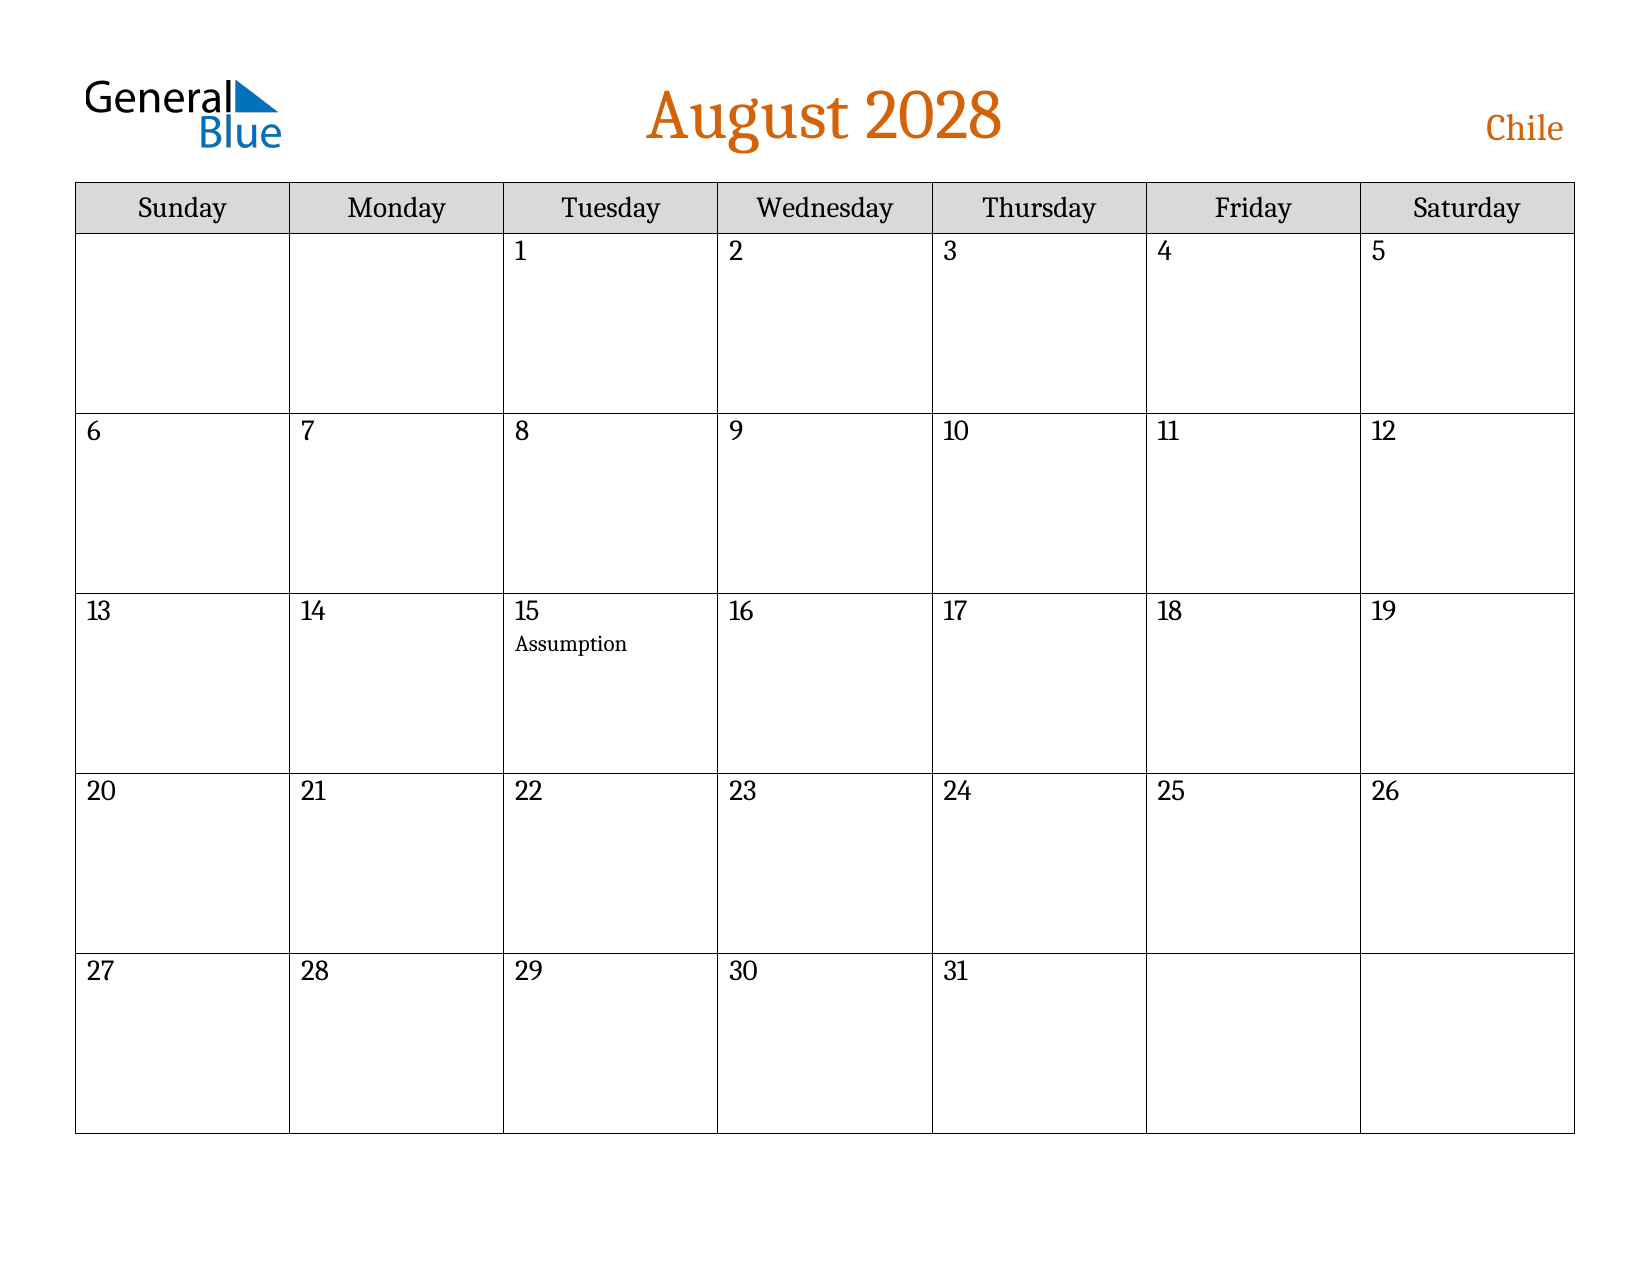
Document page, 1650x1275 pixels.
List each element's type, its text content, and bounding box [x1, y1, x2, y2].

table_cell [933, 990, 1146, 1133]
table_cell [76, 990, 289, 1133]
table_cell 5 [1361, 234, 1574, 270]
table_cell 28 [290, 954, 503, 990]
table_header [76, 75, 503, 182]
table_cell 16 [718, 594, 932, 630]
table_cell [1361, 990, 1574, 1133]
table_cell Saturday [1361, 183, 1574, 233]
table_cell 3 [933, 234, 1146, 270]
table_cell 12 [1361, 414, 1574, 450]
table_cell 21 [290, 774, 503, 810]
table_cell 19 [1361, 594, 1574, 630]
table_cell [76, 270, 289, 413]
table_cell [718, 990, 932, 1133]
table_cell [290, 270, 503, 413]
table_cell [1147, 450, 1360, 593]
table_cell 11 [1147, 414, 1360, 450]
table_header August 2028 [504, 75, 1146, 182]
table_cell [290, 990, 503, 1133]
table_cell [1361, 954, 1574, 990]
table_cell Assumption [504, 630, 717, 773]
table_cell [1147, 270, 1360, 413]
table_cell 30 [718, 954, 932, 990]
table_cell [933, 630, 1146, 773]
table_cell [1147, 990, 1360, 1133]
table_cell [933, 810, 1146, 953]
table_cell [933, 270, 1146, 413]
table_cell [504, 810, 717, 953]
table_cell [76, 450, 289, 593]
table_cell Tuesday [504, 183, 717, 233]
table_cell [504, 450, 717, 593]
table_cell [1361, 810, 1574, 953]
table_cell 10 [933, 414, 1146, 450]
table_cell 23 [718, 774, 932, 810]
table_cell [1361, 270, 1574, 413]
table_cell [718, 810, 932, 953]
table_cell 7 [290, 414, 503, 450]
table_cell [76, 810, 289, 953]
table_cell [718, 630, 932, 773]
table_cell [290, 450, 503, 593]
table_cell Friday [1147, 183, 1360, 233]
table_cell [504, 990, 717, 1133]
table_cell 22 [504, 774, 717, 810]
table_cell 4 [1147, 234, 1360, 270]
table_cell [718, 450, 932, 593]
table_cell 26 [1361, 774, 1574, 810]
table_cell 15 [504, 594, 717, 630]
table_cell Monday [290, 183, 503, 233]
picture [86, 80, 281, 148]
table_cell [76, 630, 289, 773]
table_cell [504, 270, 717, 413]
table_cell 9 [718, 414, 932, 450]
table_cell [1147, 810, 1360, 953]
table_cell [1147, 954, 1360, 990]
table_cell 31 [933, 954, 1146, 990]
table_cell [1361, 630, 1574, 773]
table_cell 20 [76, 774, 289, 810]
table_cell 2 [718, 234, 932, 270]
table_cell 13 [76, 594, 289, 630]
table_cell [290, 810, 503, 953]
table_cell 18 [1147, 594, 1360, 630]
table_cell [76, 234, 289, 270]
table_cell [718, 270, 932, 413]
table_cell 8 [504, 414, 717, 450]
table_cell 17 [933, 594, 1146, 630]
table_cell 29 [504, 954, 717, 990]
table_cell [1361, 450, 1574, 593]
table_cell Thursday [933, 183, 1146, 233]
table_cell 25 [1147, 774, 1360, 810]
table_cell Wednesday [718, 183, 932, 233]
table_header Chile [1146, 75, 1574, 182]
table_cell 24 [933, 774, 1146, 810]
table_cell [933, 450, 1146, 593]
table_cell 27 [76, 954, 289, 990]
table_cell [290, 630, 503, 773]
table_cell [1147, 630, 1360, 773]
table_cell 6 [76, 414, 289, 450]
table_cell Sunday [76, 183, 289, 233]
table_cell 14 [290, 594, 503, 630]
table_cell 1 [504, 234, 717, 270]
table_cell [290, 234, 503, 270]
